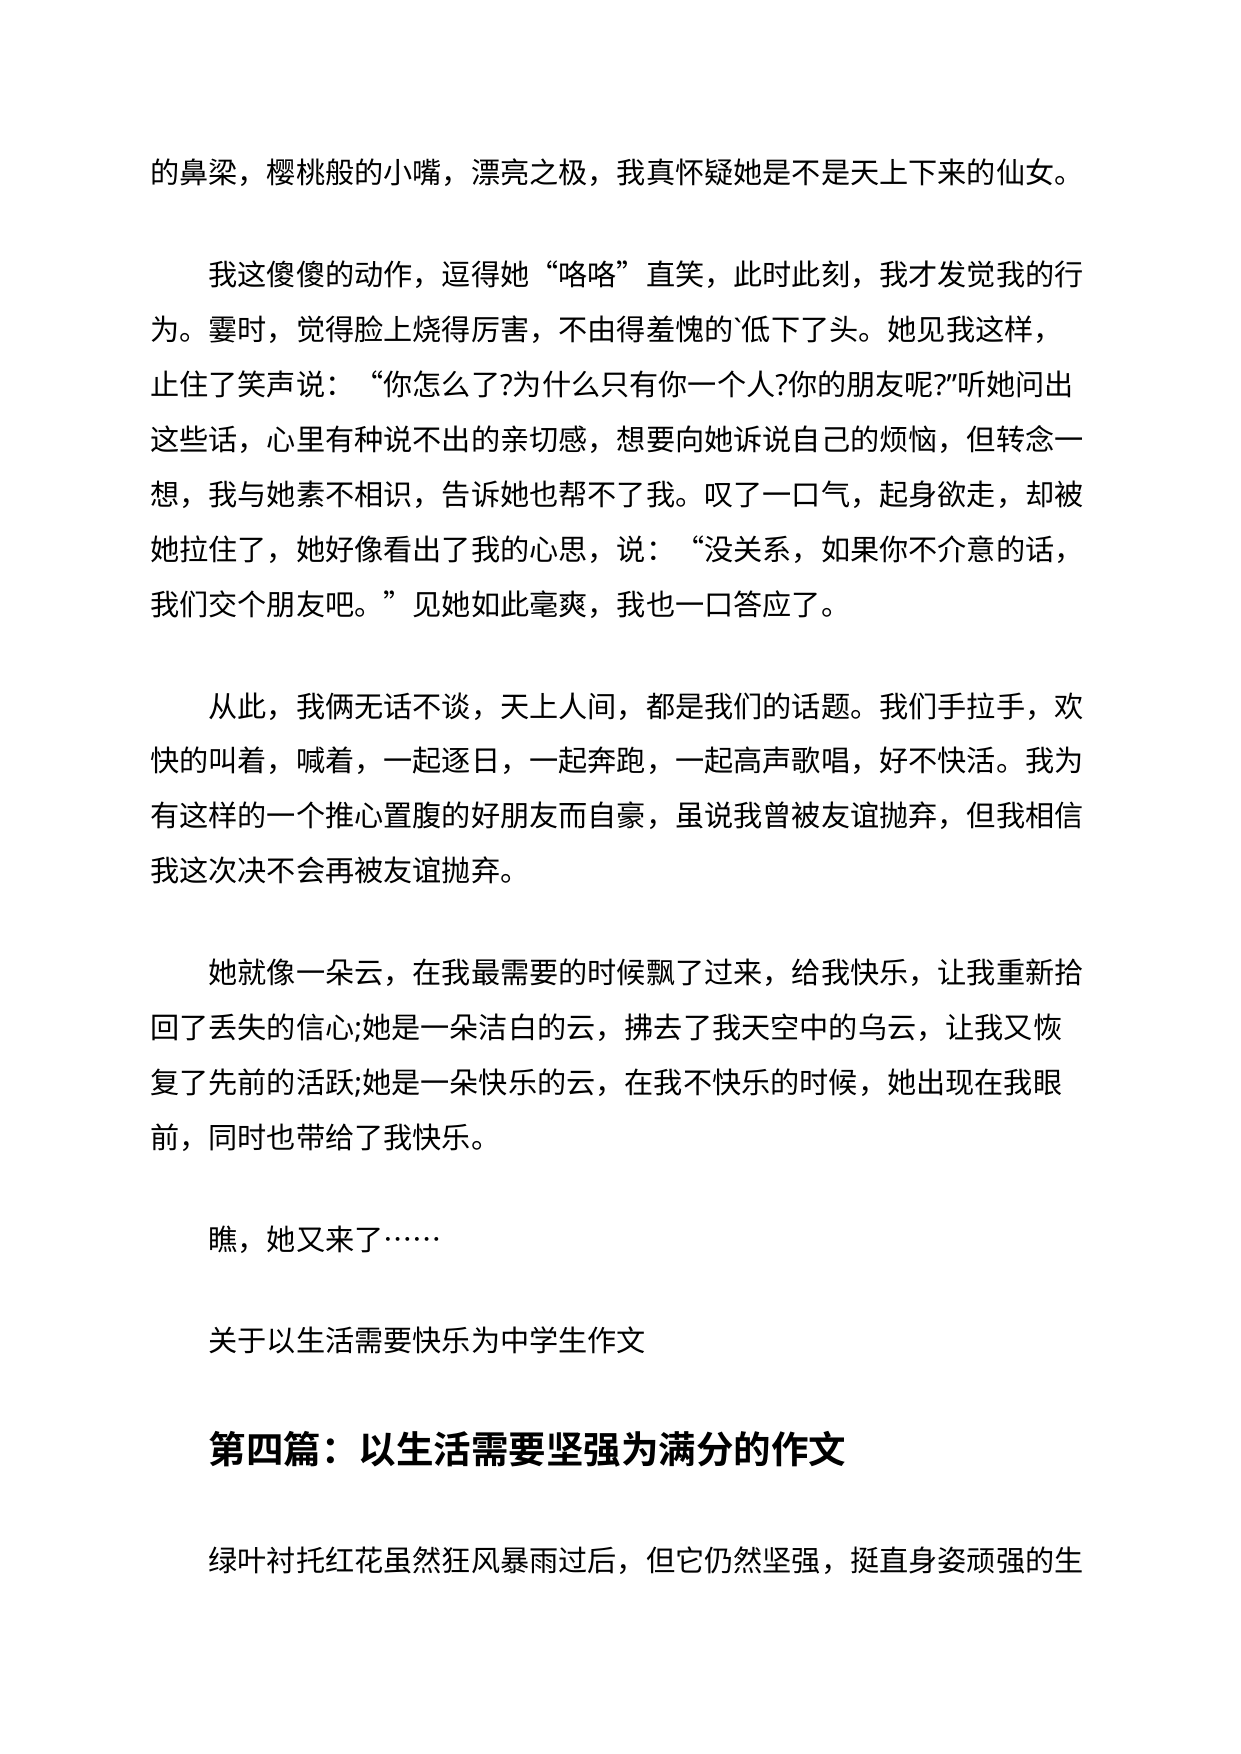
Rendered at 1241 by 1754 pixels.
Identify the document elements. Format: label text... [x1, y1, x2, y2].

text 关于以生活需要快乐为中学生作文 [150, 1318, 1090, 1360]
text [150, 150, 1090, 192]
text 她就像一朵云，在我最需要的时候飘了过来，给我快乐，让我重新拾回了丢失的信心;她是一朵洁白的云，拂去了我天空中的乌云，让我又恢复了先前的活跃;她是一朵快乐的云，在我不快乐的时候，她出现在我眼前，同时也带给了我快乐。 [150, 949, 1090, 1157]
text 瞧，她又来了…… [150, 1216, 1090, 1258]
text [150, 1537, 1090, 1579]
text 我这傻傻的动作，逗得她“咯咯”直笑，此时此刻，我才发觉我的行为。霎时，觉得脸上烧得厉害，不由得羞愧的`低下了头。她见我这样，止住了笑声说：“你怎么了?为什么只有你一个人?你的朋友呢?”听她问出这些话，心里有种说不出的亲切感，想要向她诉说自己的烦恼，但转念一想，我与她素不相识，告诉她也帮不了我。叹了一口气，起身欲走，却被她拉住了，她好像看出了我的心思，说：“没关系，如果你不介意的话，我们交个朋友吧。”见她如此毫爽，我也一口答应了。 [150, 252, 1090, 624]
text 第四篇：以生活需要坚强为满分的作文 [150, 1420, 1090, 1474]
text 从此，我俩无话不谈，天上人间，都是我们的话题。我们手拉手，欢快的叫着，喊着，一起逐日，一起奔跑，一起高声歌唱，好不快活。我为有这样的一个推心置腹的好朋友而自豪，虽说我曾被友谊抛弃，但我相信我这次决不会再被友谊抛弃。 [150, 683, 1090, 890]
